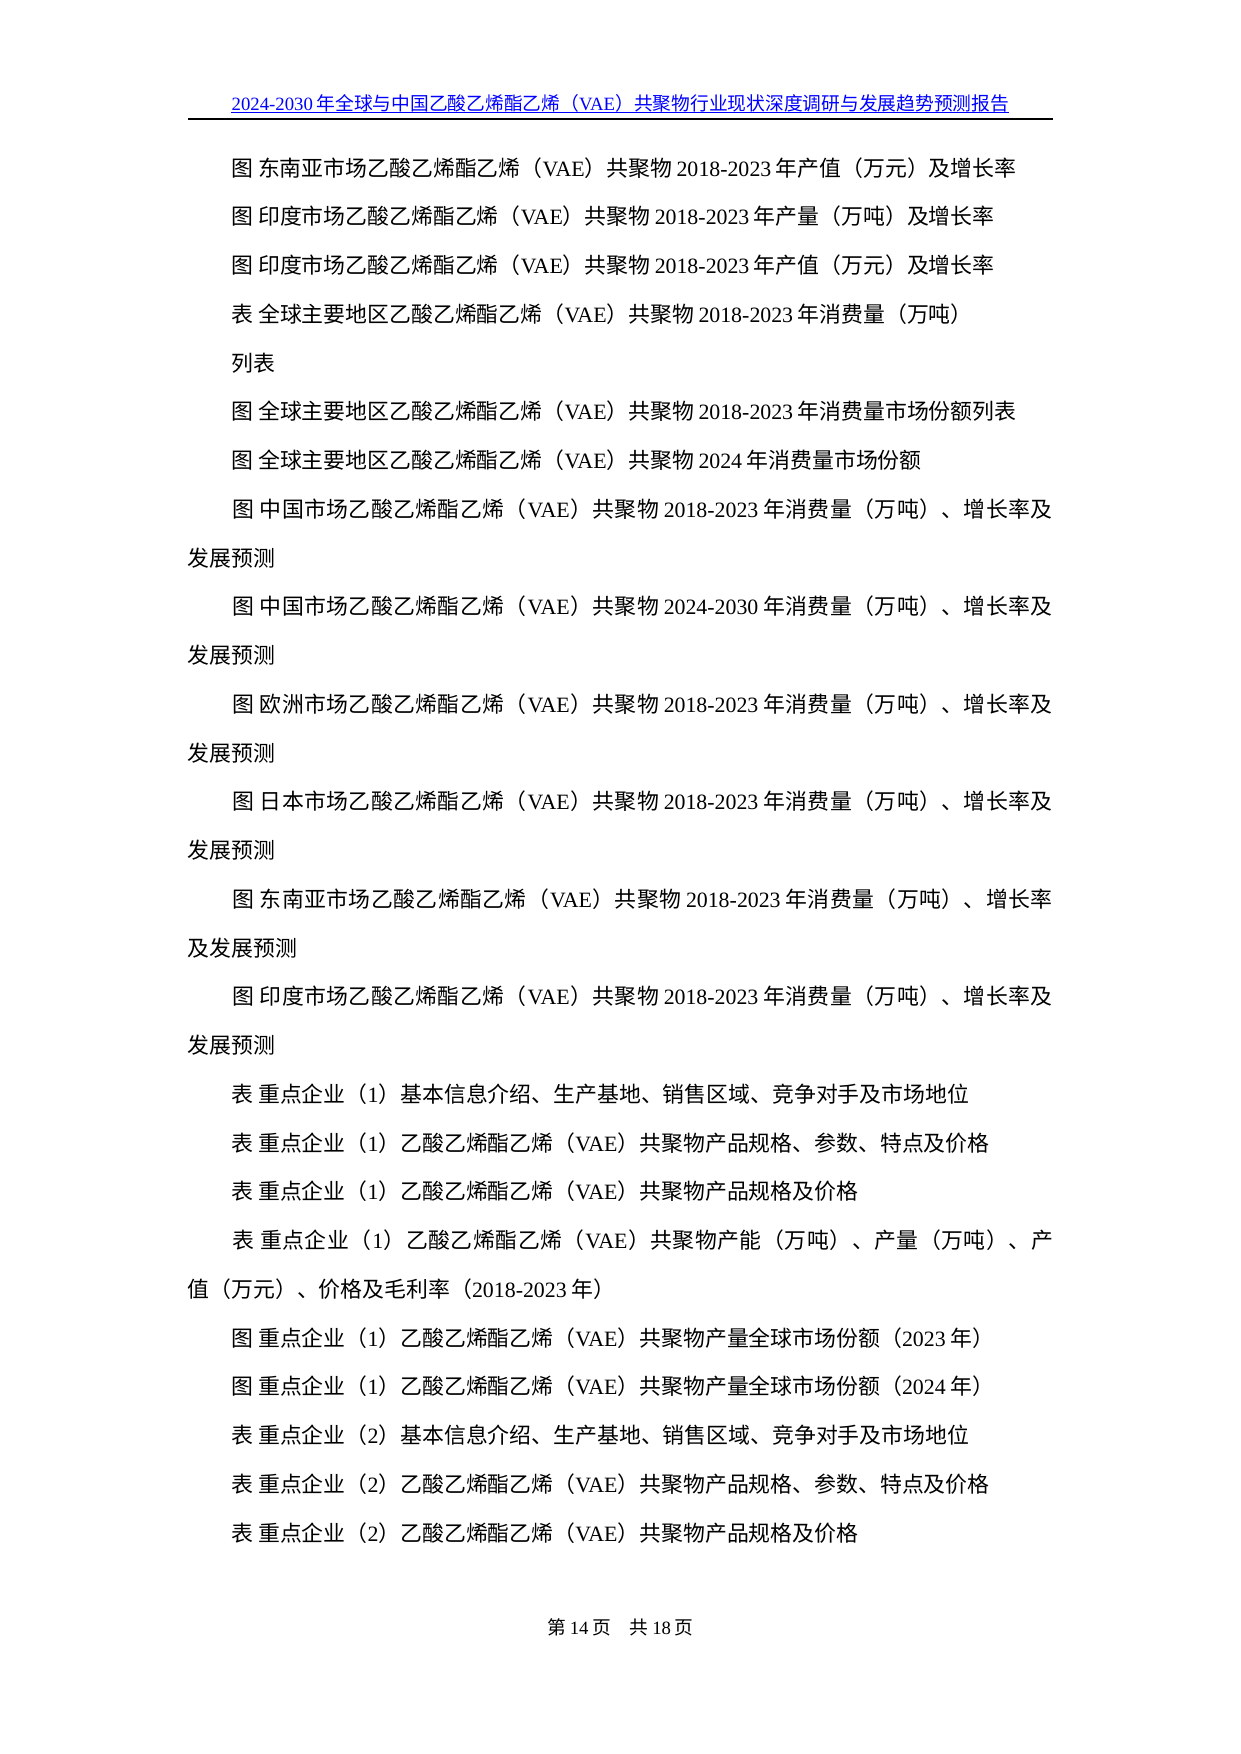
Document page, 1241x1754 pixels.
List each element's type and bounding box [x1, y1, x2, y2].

text [187, 150, 1053, 1548]
